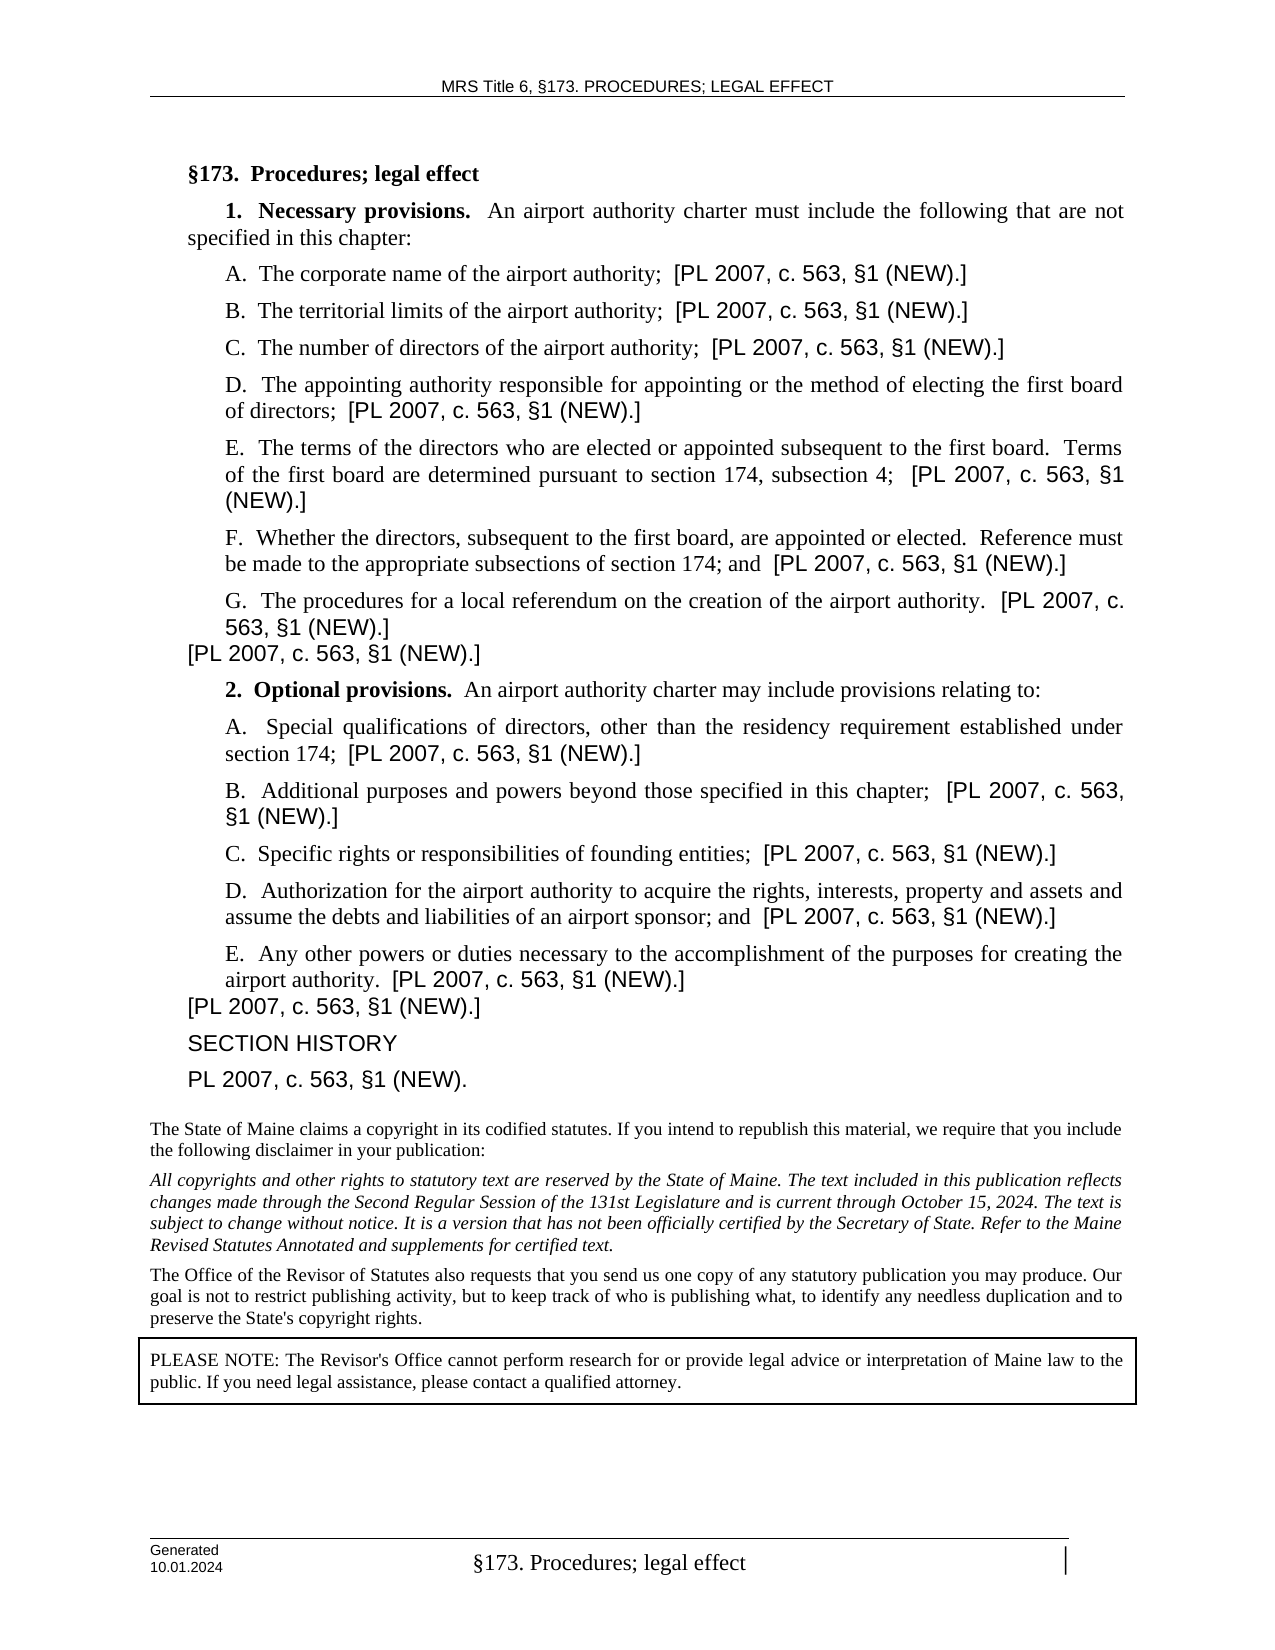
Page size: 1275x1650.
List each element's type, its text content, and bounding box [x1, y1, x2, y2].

text B. The territorial limits of the airport authority; [PL 2007, c. 563, §1 (NEW).] [225, 297, 1125, 324]
text D. Authorization for the airport authority to acquire the rights, interests, property and assets and assume the debts and liabilities of an airport sponsor; and [PL 2007, c. 563, §1 (NEW).] [225, 877, 1125, 929]
text 1. Necessary provisions. An airport authority charter must include the following that are not specified in this chapter: [187, 197, 1125, 250]
text The State of Maine claims a copyright in its codified statutes. If you intend to republish this material, we require that you include the following disclaimer in your publication: [150, 1118, 1125, 1161]
text [PL 2007, c. 563, §1 (NEW).] [187, 993, 1125, 1019]
text SECTION HISTORY [187, 1029, 1125, 1056]
text All copyrights and other rights to statutory text are reserved by the State of Maine. The text included in this publication reflects changes made through the Second Regular Session of the 131st Legislature and is current through October 15, 2024 . The text is subject to change without notice. It is a version that has not been officially certified by the Secretary of State. Refer to the Maine Revised Statutes Annotated and supplements for certified text. [150, 1169, 1125, 1255]
text G. The procedures for a local referendum on the creation of the airport authority. [PL 2007, c. 563, §1 (NEW).] [225, 587, 1125, 640]
text B. Additional purposes and powers beyond those specified in this chapter; [PL 2007, c. 563, §1 (NEW).] [225, 777, 1125, 829]
text A. The corporate name of the airport authority; [PL 2007, c. 563, §1 (NEW).] [225, 260, 1125, 287]
text C. The number of directors of the airport authority; [PL 2007, c. 563, §1 (NEW).] [225, 334, 1125, 361]
text The Office of the Revisor of Statutes also requests that you send us one copy of any statutory publication you may produce. Our goal is not to restrict publishing activity, but to keep track of who is publishing what, to identify any needless duplication and to preserve the State's copyright rights. [150, 1264, 1125, 1328]
text [PL 2007, c. 563, §1 (NEW).] [187, 640, 1125, 666]
text C. Specific rights or responsibilities of founding entities; [PL 2007, c. 563, §1 (NEW).] [225, 840, 1125, 866]
text 2. Optional provisions. An airport authority charter may include provisions relating to: [187, 677, 1125, 703]
text §173. Procedures; legal effect [187, 160, 1125, 187]
text F. Whether the directors, subsequent to the first board, are appointed or elected. Reference must be made to the appropriate subsections of section 174; and [PL 2007, c. 563, §1 (NEW).] [225, 524, 1125, 577]
text PLEASE NOTE: The Revisor's Office cannot perform research for or provide legal advice or interpretation of Maine law to the public. If you need legal assistance, please contact a qualified attorney. [140, 1339, 1135, 1403]
text D. The appointing authority responsible for appointing or the method of electing the first board of directors; [PL 2007, c. 563, §1 (NEW).] [225, 371, 1125, 424]
text E. The terms of the directors who are elected or appointed subsequent to the first board. Terms of the first board are determined pursuant to section 174, subsection 4; [PL 2007, c. 563, §1 (NEW).] [225, 434, 1125, 513]
text E. Any other powers or duties necessary to the accomplishment of the purposes for creating the airport authority. [PL 2007, c. 563, §1 (NEW).] [225, 940, 1125, 993]
text PL 2007, c. 563, §1 (NEW). [187, 1066, 1125, 1093]
text A. Special qualifications of directors, other than the residency requirement established under section 174; [PL 2007, c. 563, §1 (NEW).] [225, 713, 1125, 766]
